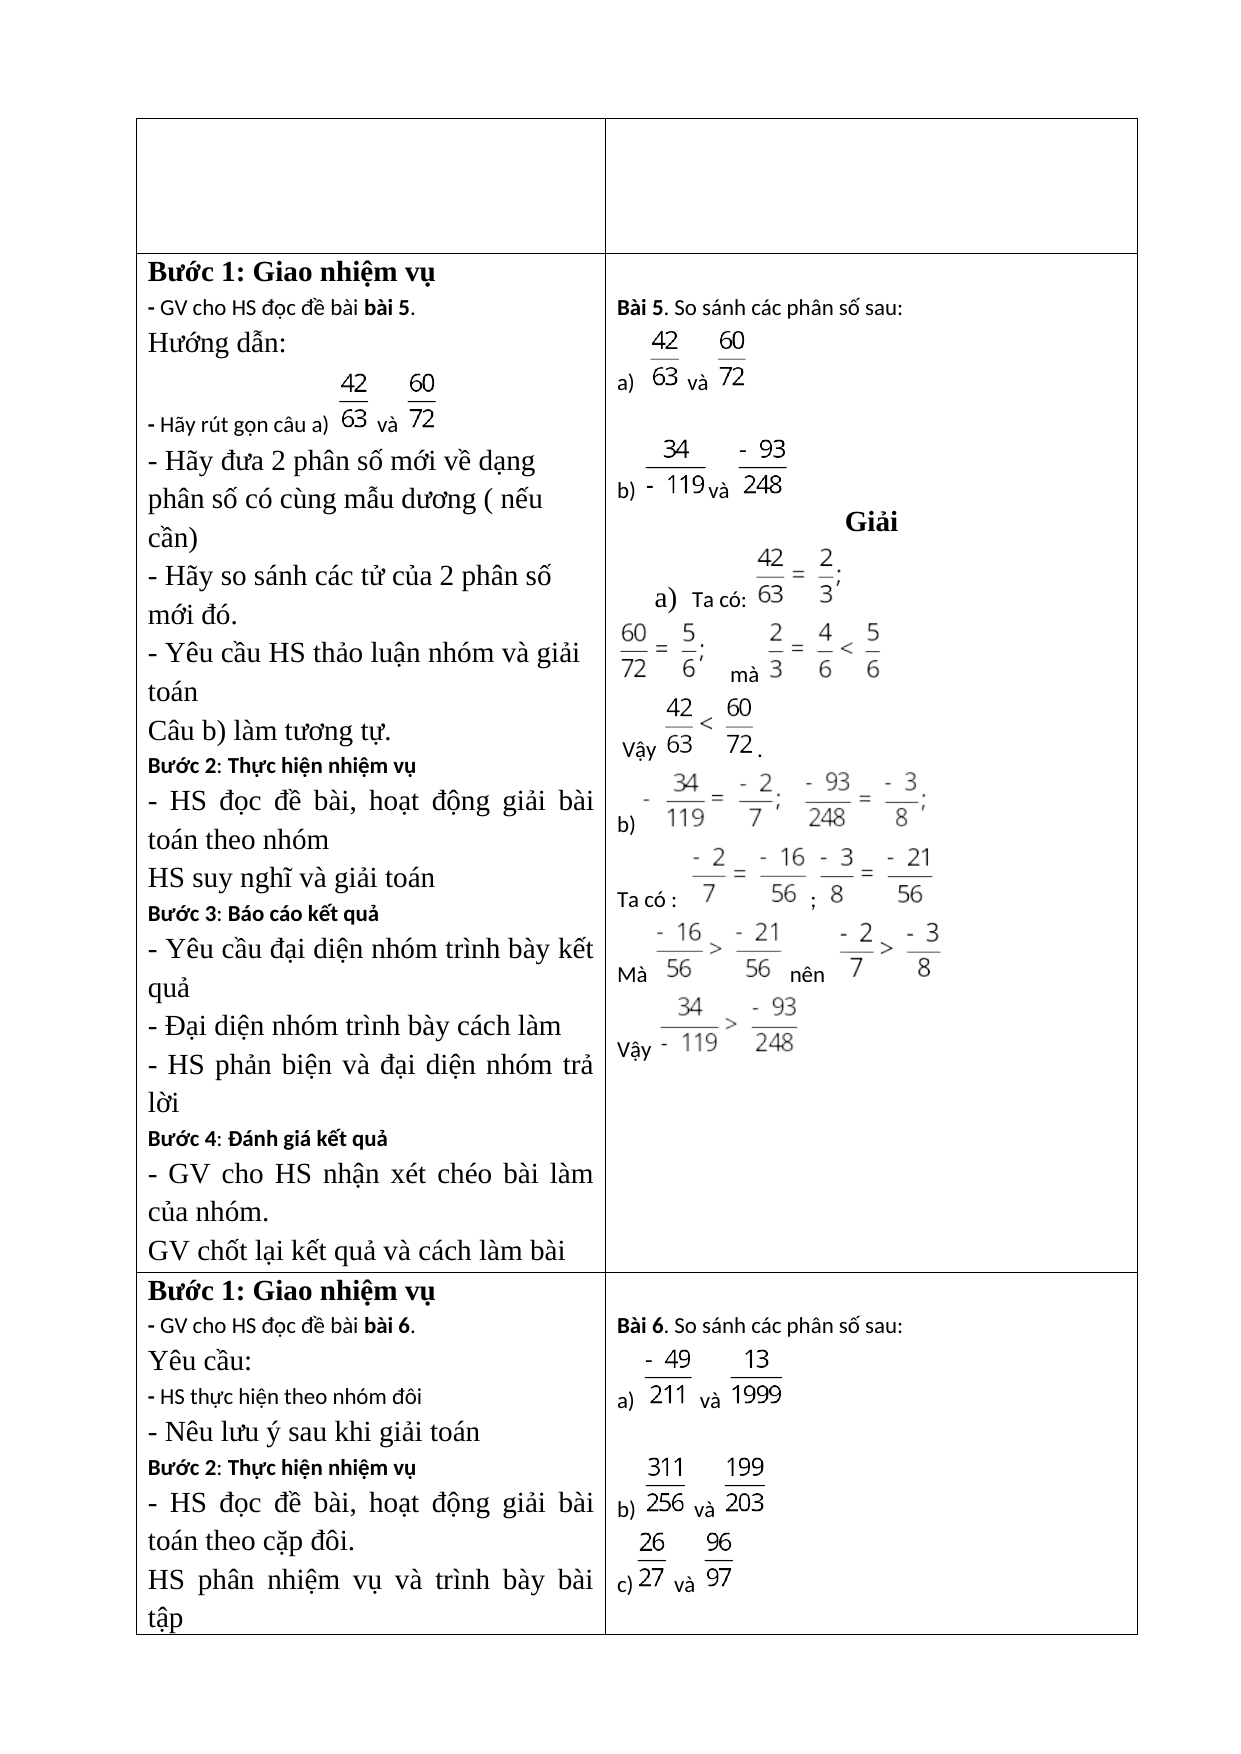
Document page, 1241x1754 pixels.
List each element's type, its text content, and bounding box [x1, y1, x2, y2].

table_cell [606, 1273, 1137, 1634]
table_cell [137, 119, 605, 253]
table_cell Bước 1: Giao nhiệm vụ - GV cho HS đọc đề bài bài 5. Hướng dẫn: - Hãy rút gọn câu a) và - Hãy đưa 2 phân số mới về dạng phân số có cùng mẫu dương ( nếu cần) - Hãy so sánh các tử của 2 phân số mới đó. - Yêu cầu HS thảo luận nhóm và giải toán Câu b) làm tương tự. Bước 2: Thực hiện nhiệm vụ - HS đọc đề bài, hoạt động giải bài toán theo nhóm HS suy nghĩ và giải toán Bước 3: Báo cáo kết quả - Yêu cầu đại diện nhóm trình bày kết quả - Đại diện nhóm trình bày cách làm - HS phản biện và đại diện nhóm trả lời Bước 4: Đánh giá kết quả - GV cho HS nhận xét chéo bài làm của nhóm. GV chốt lại kết quả và cách làm bài [137, 254, 605, 1272]
table_cell Bài 5. So sánh các phân số sau: a) và b) và Giải Ta có: mà Vậy . b) Ta có :; Mà nên Vậy [606, 254, 1137, 1272]
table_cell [137, 1273, 605, 1634]
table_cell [606, 119, 1137, 253]
